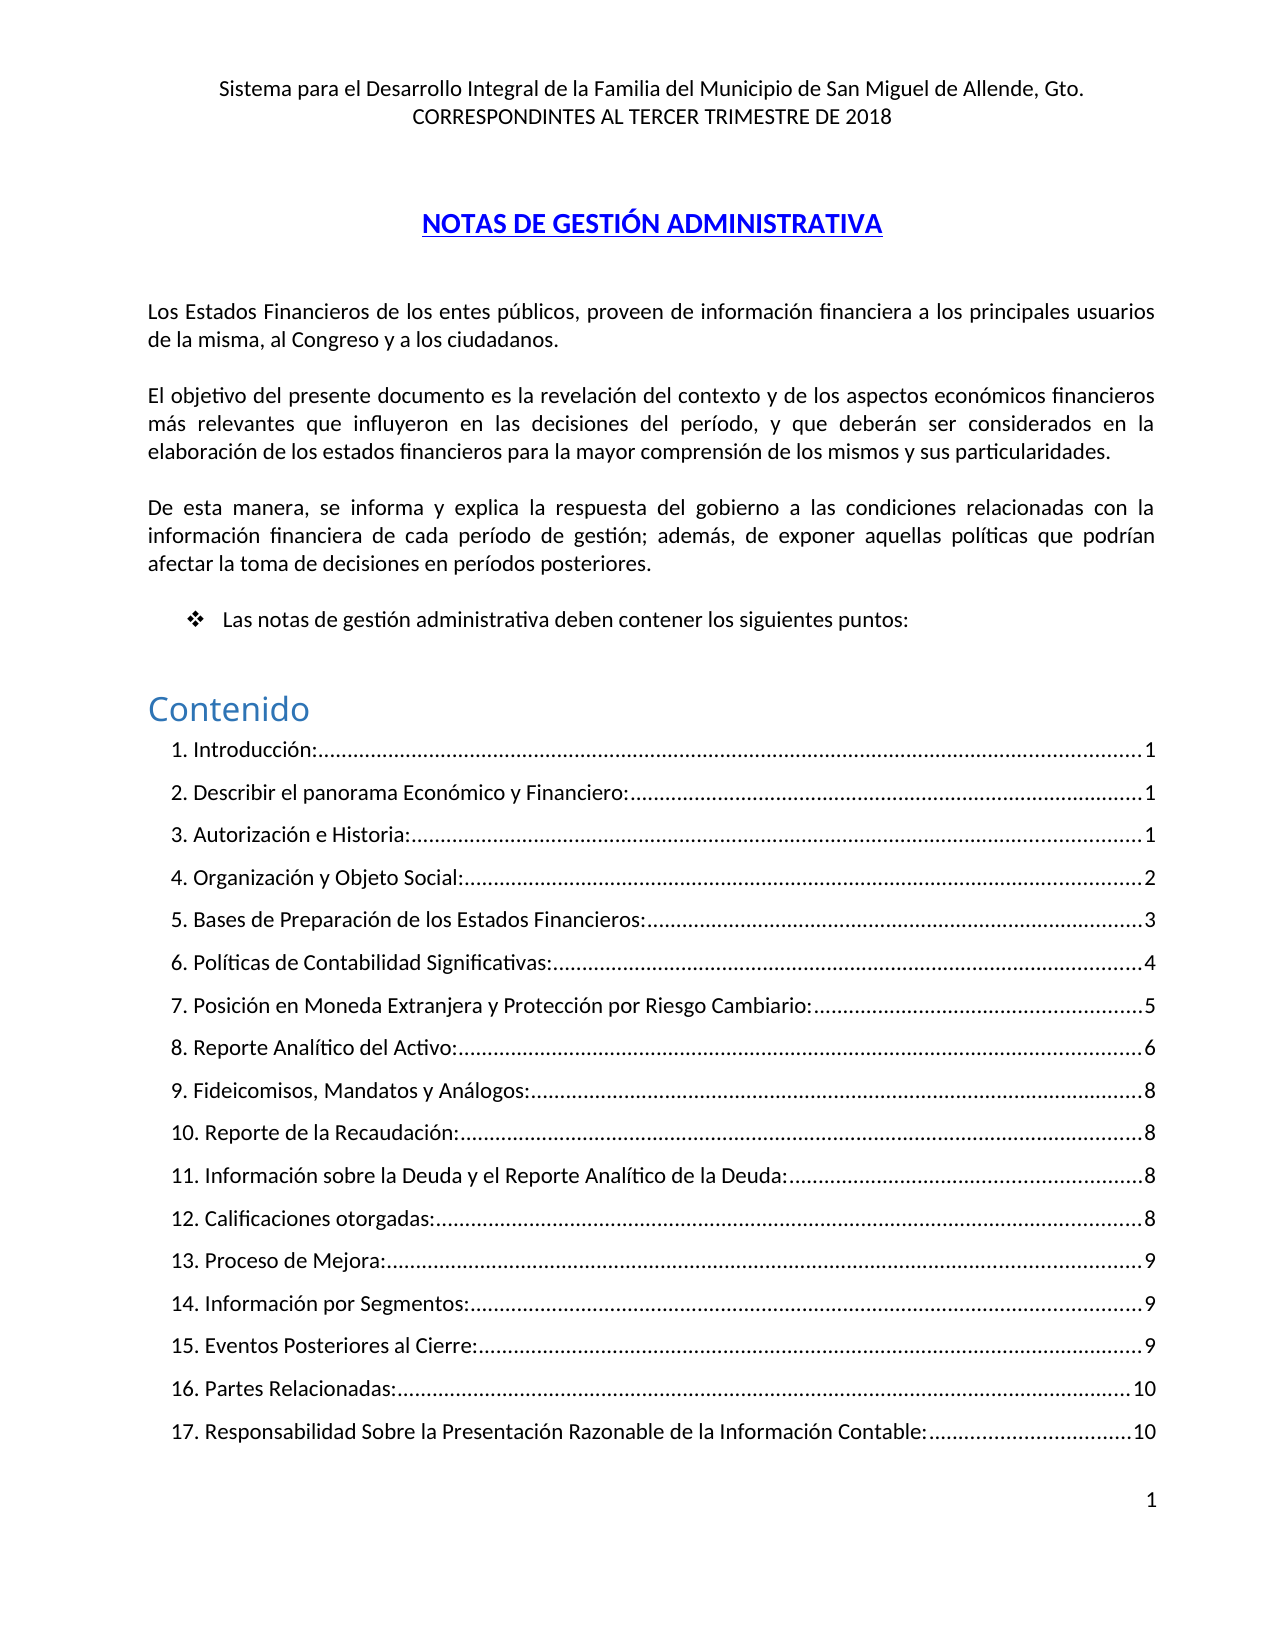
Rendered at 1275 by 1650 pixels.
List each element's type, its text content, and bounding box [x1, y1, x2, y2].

text Los Estados Financieros de los entes públicos, proveen de información financiera a los principales usuarios de la misma, al Congreso y a los ciudadanos. [148, 297, 1157, 353]
text De esta manera, se informa y explica la respuesta del gobierno a las condiciones relacionadas con la información financiera de cada período de gestión; además, de exponer aquellas políticas que podrían afectar la toma de decisiones en períodos posteriores. [148, 493, 1157, 577]
list Las notas de gestión administrativa deben contener los siguientes puntos: [185, 605, 1157, 633]
text NOTAS DE GESTIÓN ADMINISTRATIVA [148, 205, 1157, 241]
text El objetivo del presente documento es la revelación del contexto y de los aspectos económicos financieros más relevantes que influyeron en las decisiones del período, y que deberán ser considerados en la elaboración de los estados financieros para la mayor comprensión de los mismos y sus particularidades. [148, 381, 1157, 465]
